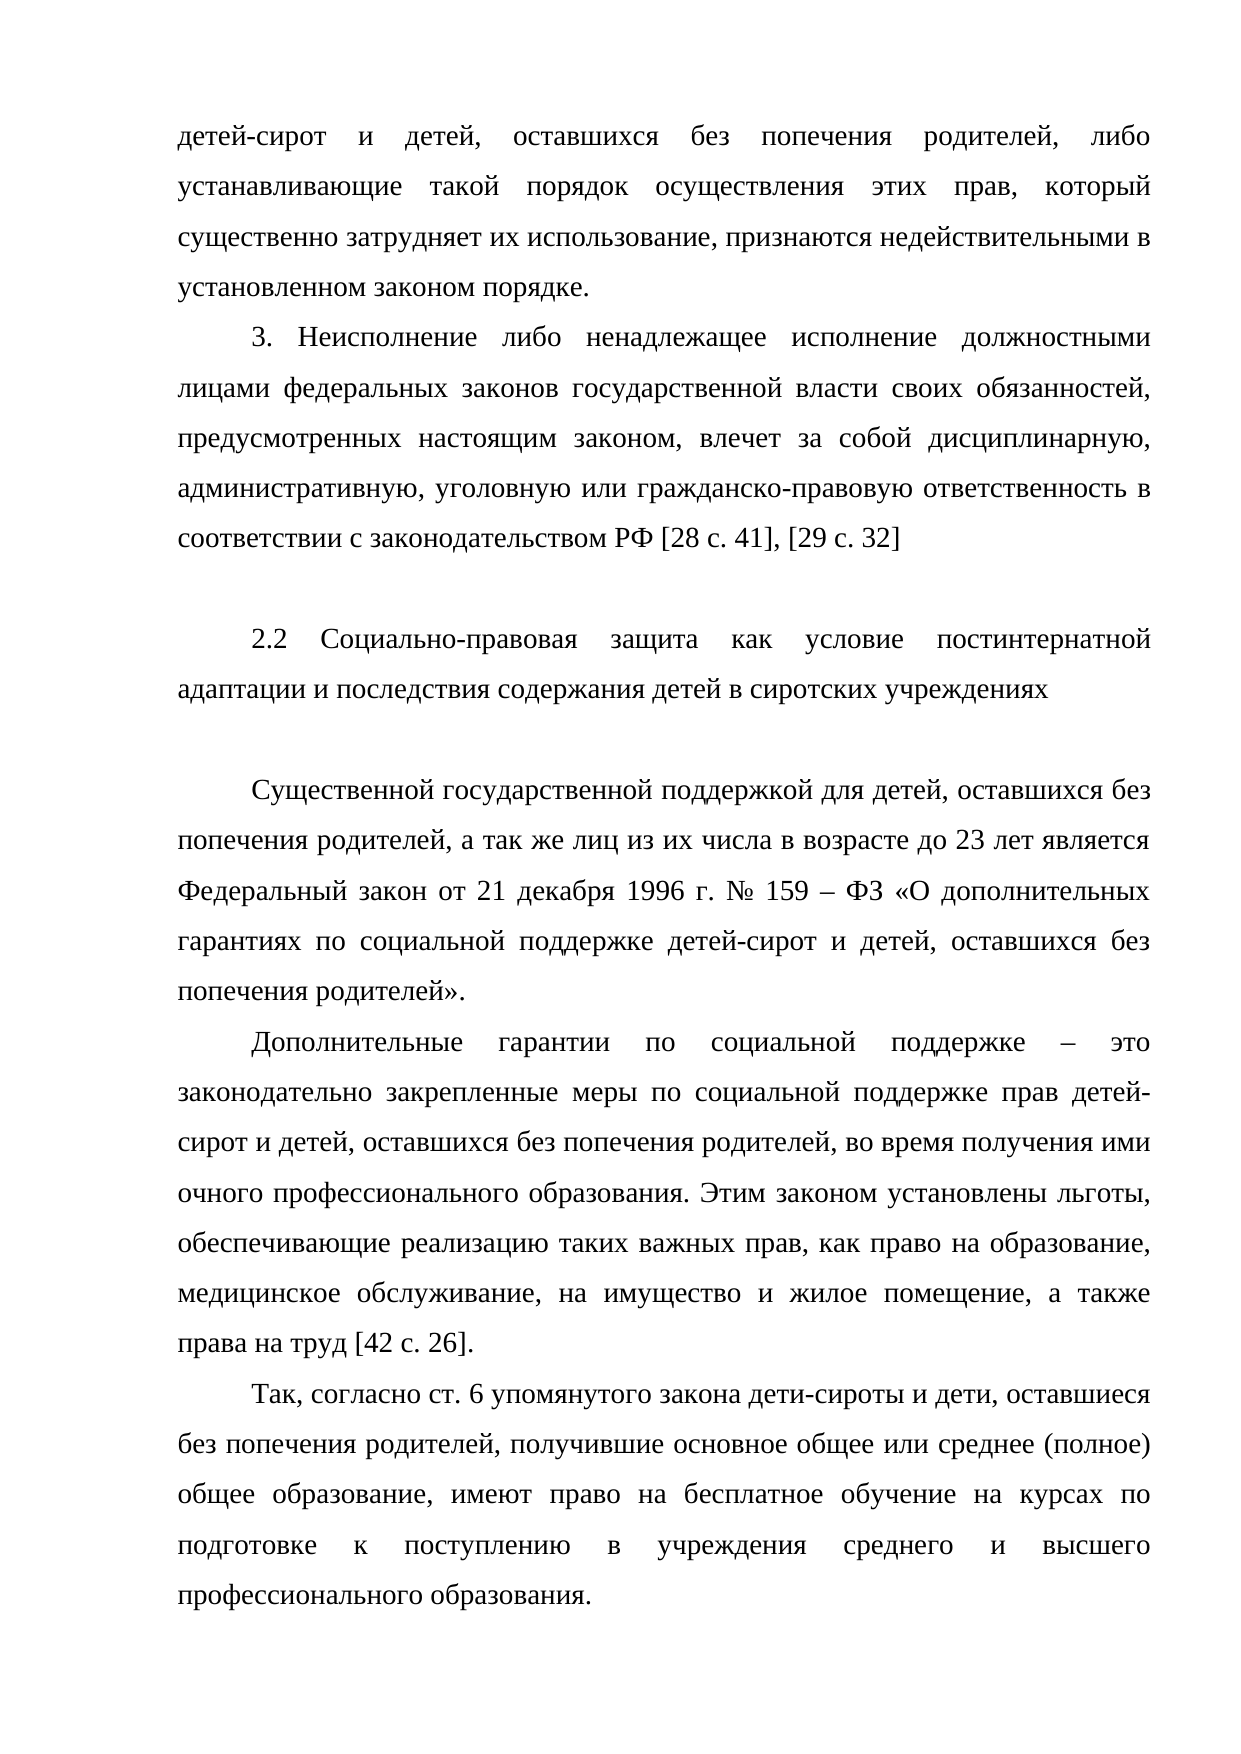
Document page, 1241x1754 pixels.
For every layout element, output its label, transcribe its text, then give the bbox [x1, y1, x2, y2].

text 3. Неисполнение либо ненадлежащее исполнение должностными лицами федеральных законов государственной власти своих обязанностей, предусмотренных настоящим законом, влечет за собой дисциплинарную, административную, уголовную или гражданско-правовую ответственность в соответствии с законодательством РФ [28 с. 41], [29 с. 32] [177, 319, 1152, 554]
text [177, 118, 1152, 303]
text Существенной государственной поддержкой для детей, оставшихся без попечения родителей, а так же лиц из их числа в возрасте до 23 лет является Федеральный закон от 21 декабря . № 159 – ФЗ «О дополнительных гарантиях по социальной поддержке детей-сирот и детей, оставшихся без попечения родителей». [177, 772, 1152, 1007]
text 2.2 Социально-правовая защита как условие постинтернатной адаптации и последствия содержания детей в сиротских учреждениях [177, 621, 1152, 705]
text Дополнительные гарантии по социальной поддержке – это законодательно закрепленные меры по социальной поддержке прав детей-сирот и детей, оставшихся без попечения родителей, во время получения ими очного профессионального образования. Этим законом установлены льготы, обеспечивающие реализацию таких важных прав, как право на образование, медицинское обслуживание, на имущество и жилое помещение, а также права на труд [42 с. 26]. [177, 1024, 1152, 1359]
text Так, согласно ст. 6 упомянутого закона дети-сироты и дети, оставшиеся без попечения родителей, получившие основное общее или среднее (полное) общее образование, имеют право на бесплатное обучение на курсах по подготовке к поступлению в учреждения среднего и высшего профессионального образования. [177, 1376, 1152, 1611]
